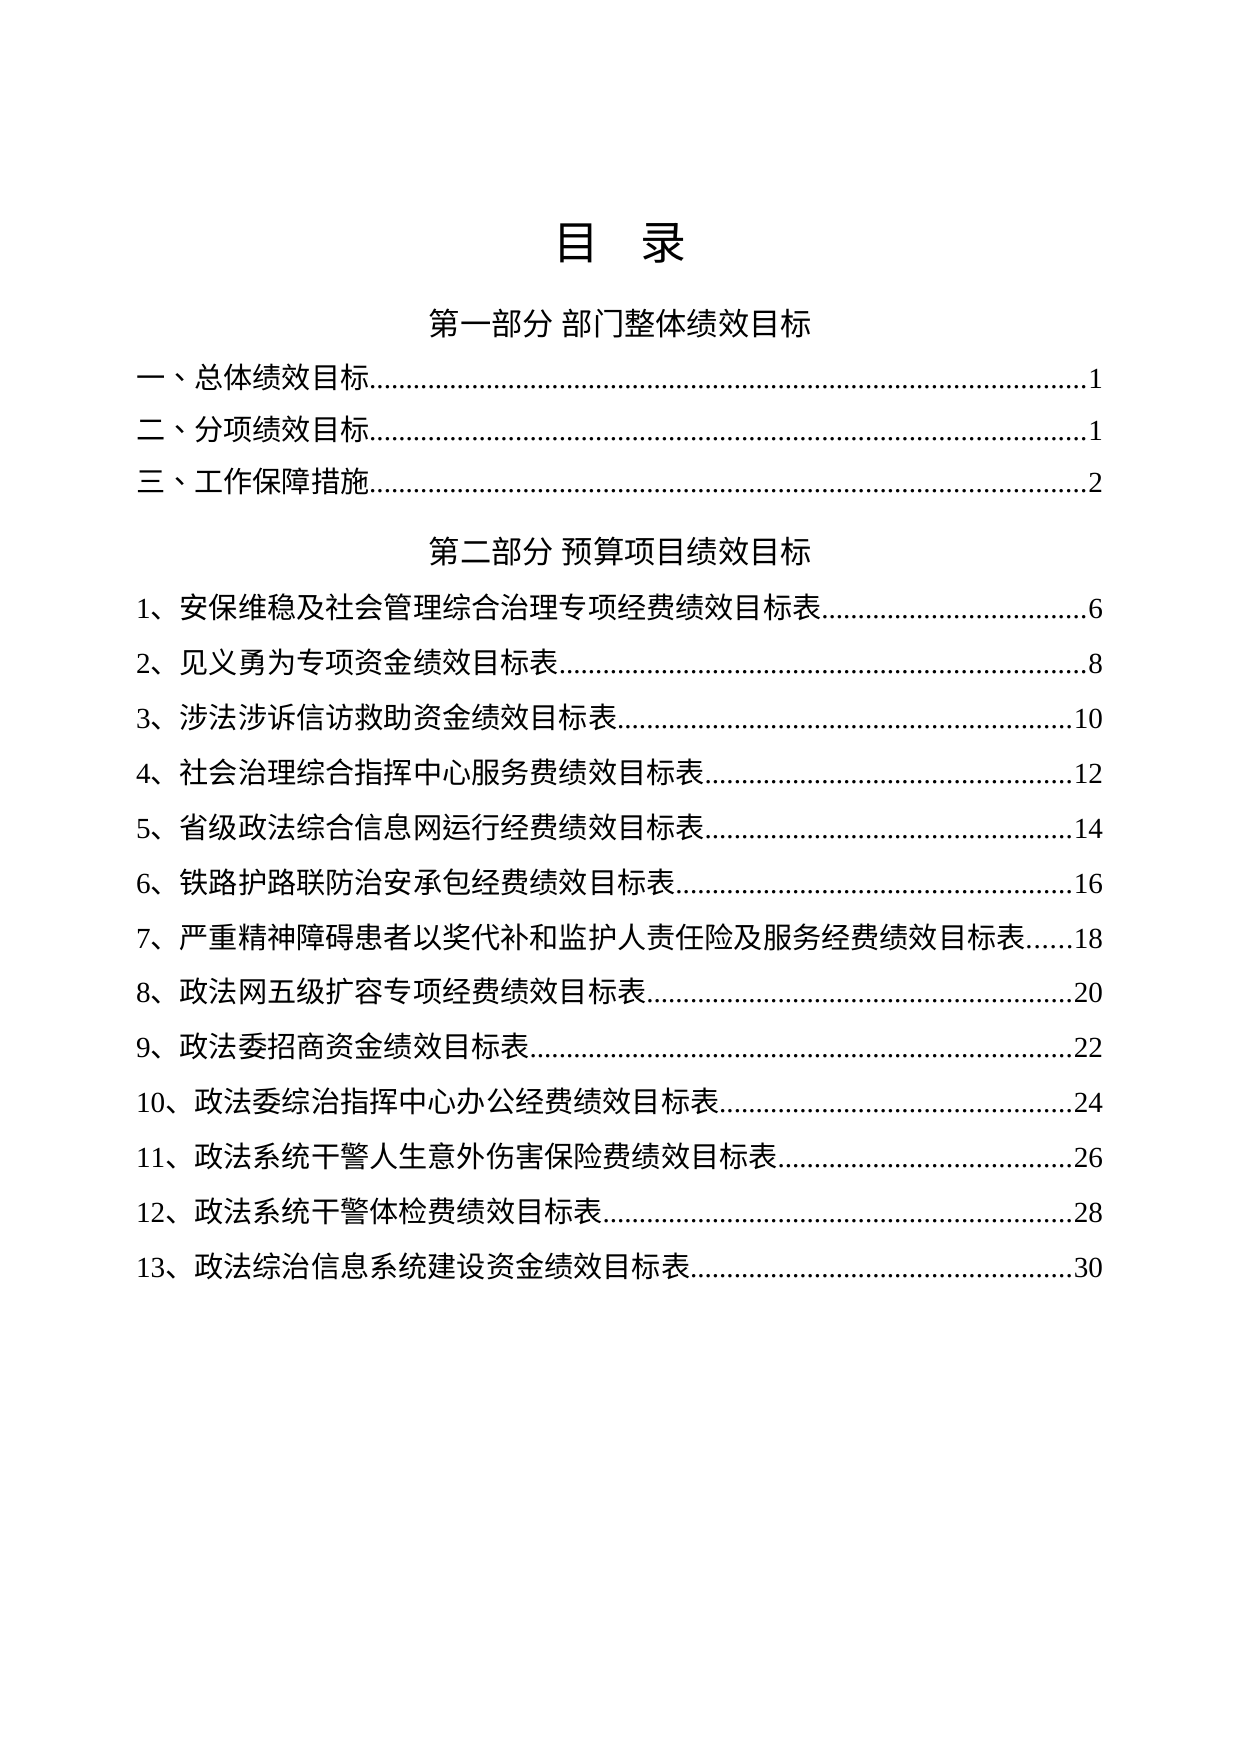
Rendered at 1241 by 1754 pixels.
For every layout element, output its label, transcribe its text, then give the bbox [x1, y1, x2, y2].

text 4、社会治理综合指挥中心服务费绩效目标表 12 [136, 749, 1104, 792]
text 目 录 [136, 207, 1104, 273]
text 2、见义勇为专项资金绩效目标表 8 [136, 640, 1104, 682]
text 10、政法委综治指挥中心办公经费绩效目标表 24 [136, 1079, 1104, 1121]
text 三、工作保障措施 2 [136, 461, 1104, 501]
text 11、政法系统干警人生意外伤害保险费绩效目标表 26 [136, 1134, 1104, 1176]
text 3、涉法涉诉信访救助资金绩效目标表 10 [136, 694, 1104, 737]
text 二、分项绩效目标 1 [136, 409, 1104, 449]
text 第二部分 预算项目绩效目标 [136, 530, 1104, 572]
text 7、严重精神障碍患者以奖代补和监护人责任险及服务经费绩效目标表 18 [136, 914, 1104, 957]
text 12、政法系统干警体检费绩效目标表 28 [136, 1189, 1104, 1231]
text 9、政法委招商资金绩效目标表 22 [136, 1024, 1104, 1066]
text 5、省级政法综合信息网运行经费绩效目标表 14 [136, 804, 1104, 847]
text 8、政法网五级扩容专项经费绩效目标表 20 [136, 969, 1104, 1011]
text 13、政法综治信息系统建设资金绩效目标表 30 [136, 1243, 1104, 1286]
text 6、铁路护路联防治安承包经费绩效目标表 16 [136, 859, 1104, 902]
text 一、总体绩效目标 1 [136, 357, 1104, 397]
text 第一部分 部门整体绩效目标 [136, 302, 1104, 344]
text 1、安保维稳及社会管理综合治理专项经费绩效目标表 6 [136, 585, 1104, 627]
